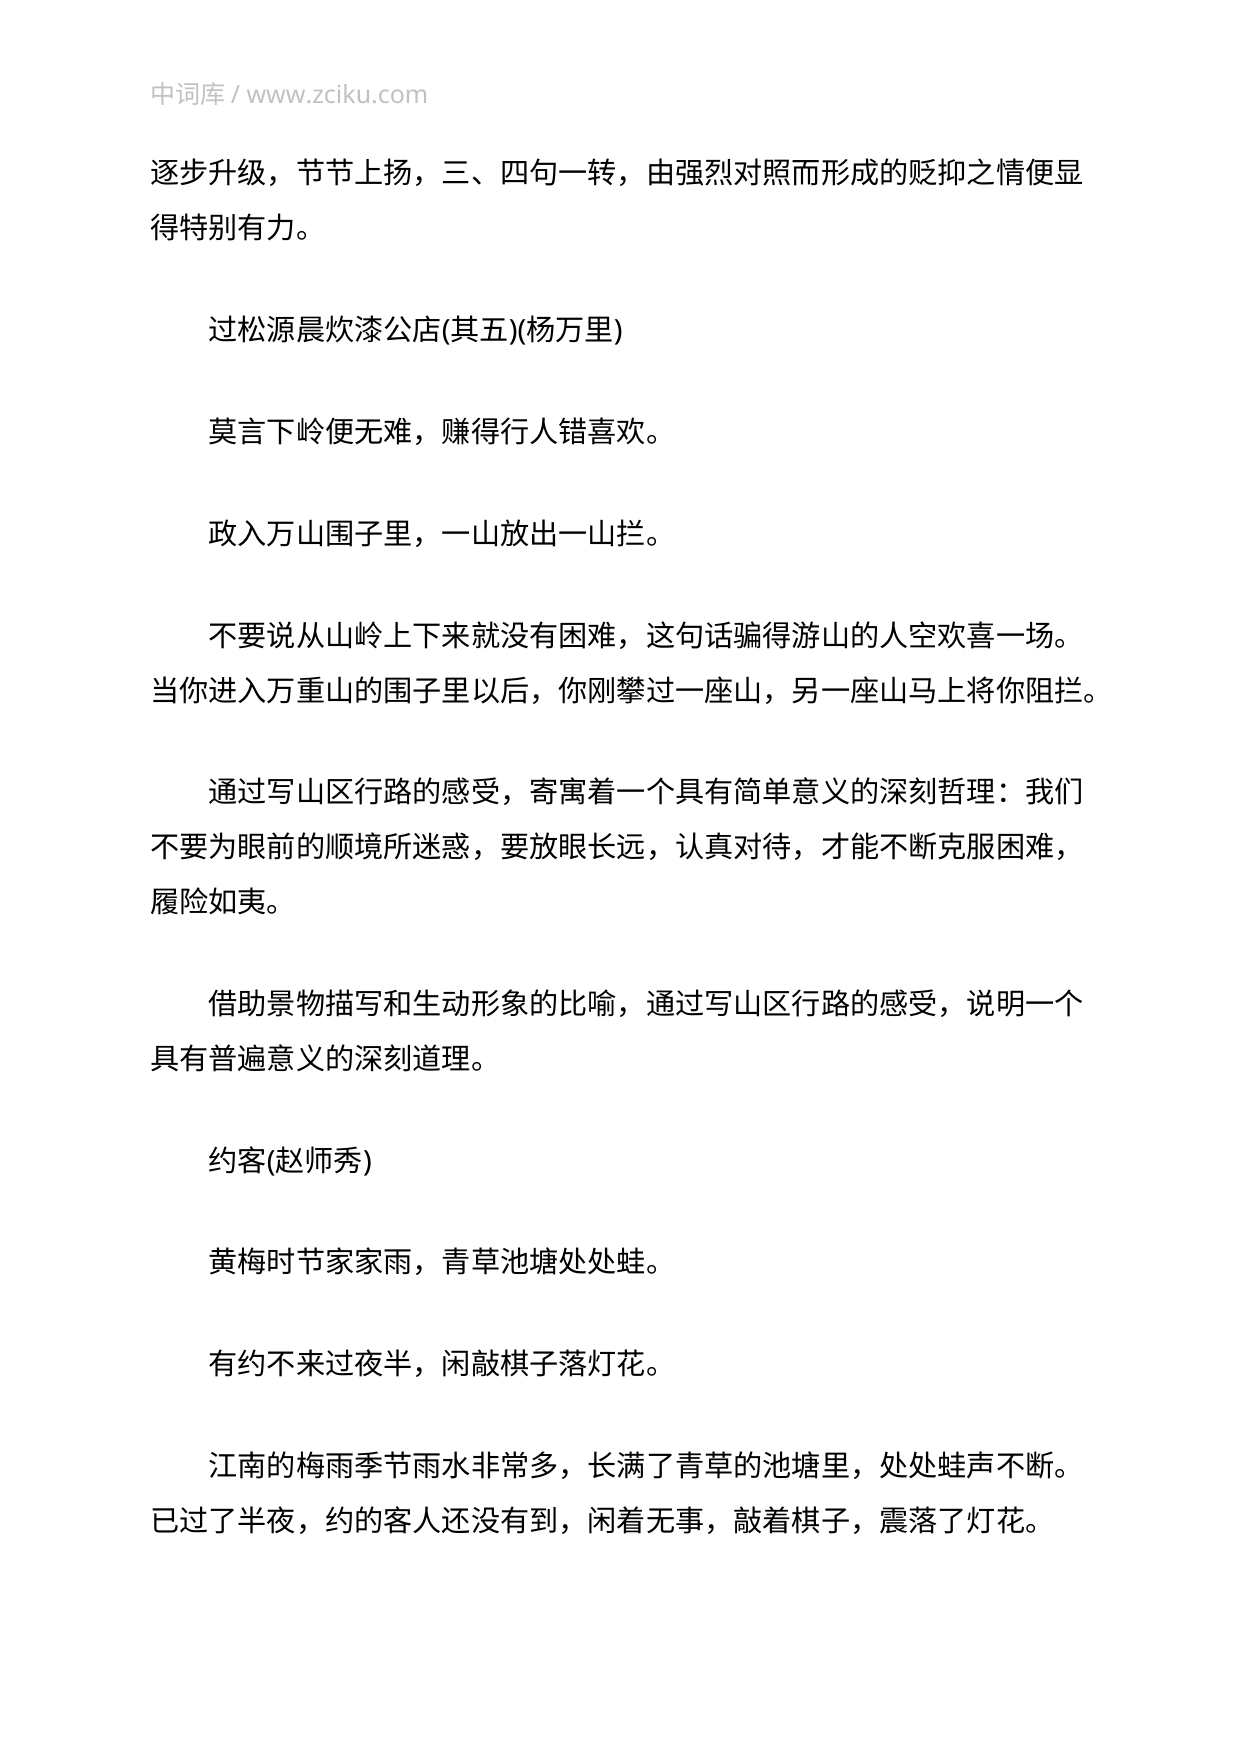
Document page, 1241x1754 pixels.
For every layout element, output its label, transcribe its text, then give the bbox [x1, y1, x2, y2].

text 约客(赵师秀) [150, 1137, 1090, 1179]
text 黄梅时节家家雨，青草池塘处处蛙。 [150, 1239, 1090, 1281]
text 莫言下岭便无难，赚得行人错喜欢。 [150, 409, 1090, 451]
text 政入万山围子里，一山放出一山拦。 [150, 510, 1090, 553]
text 过松源晨炊漆公店(其五)(杨万里) [150, 307, 1090, 349]
text 借助景物描写和生动形象的比喻，通过写山区行路的感受，说明一个具有普遍意义的深刻道理。 [150, 980, 1090, 1078]
text 通过写山区行路的感受，寄寓着一个具有简单意义的深刻哲理：我们不要为眼前的顺境所迷惑，要放眼长远，认真对待，才能不断克服困难，履险如夷。 [150, 769, 1090, 921]
text 江南的梅雨季节雨水非常多，长满了青草的池塘里，处处蛙声不断。已过了半夜，约的客人还没有到，闲着无事，敲着棋子，震落了灯花。 [150, 1443, 1090, 1540]
text 有约不来过夜半，闲敲棋子落灯花。 [150, 1341, 1090, 1383]
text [150, 150, 1090, 247]
text 不要说从山岭上下来就没有困难，这句话骗得游山的人空欢喜一场。当你进入万重山的围子里以后，你刚攀过一座山，另一座山马上将你阻拦。 [150, 612, 1090, 709]
